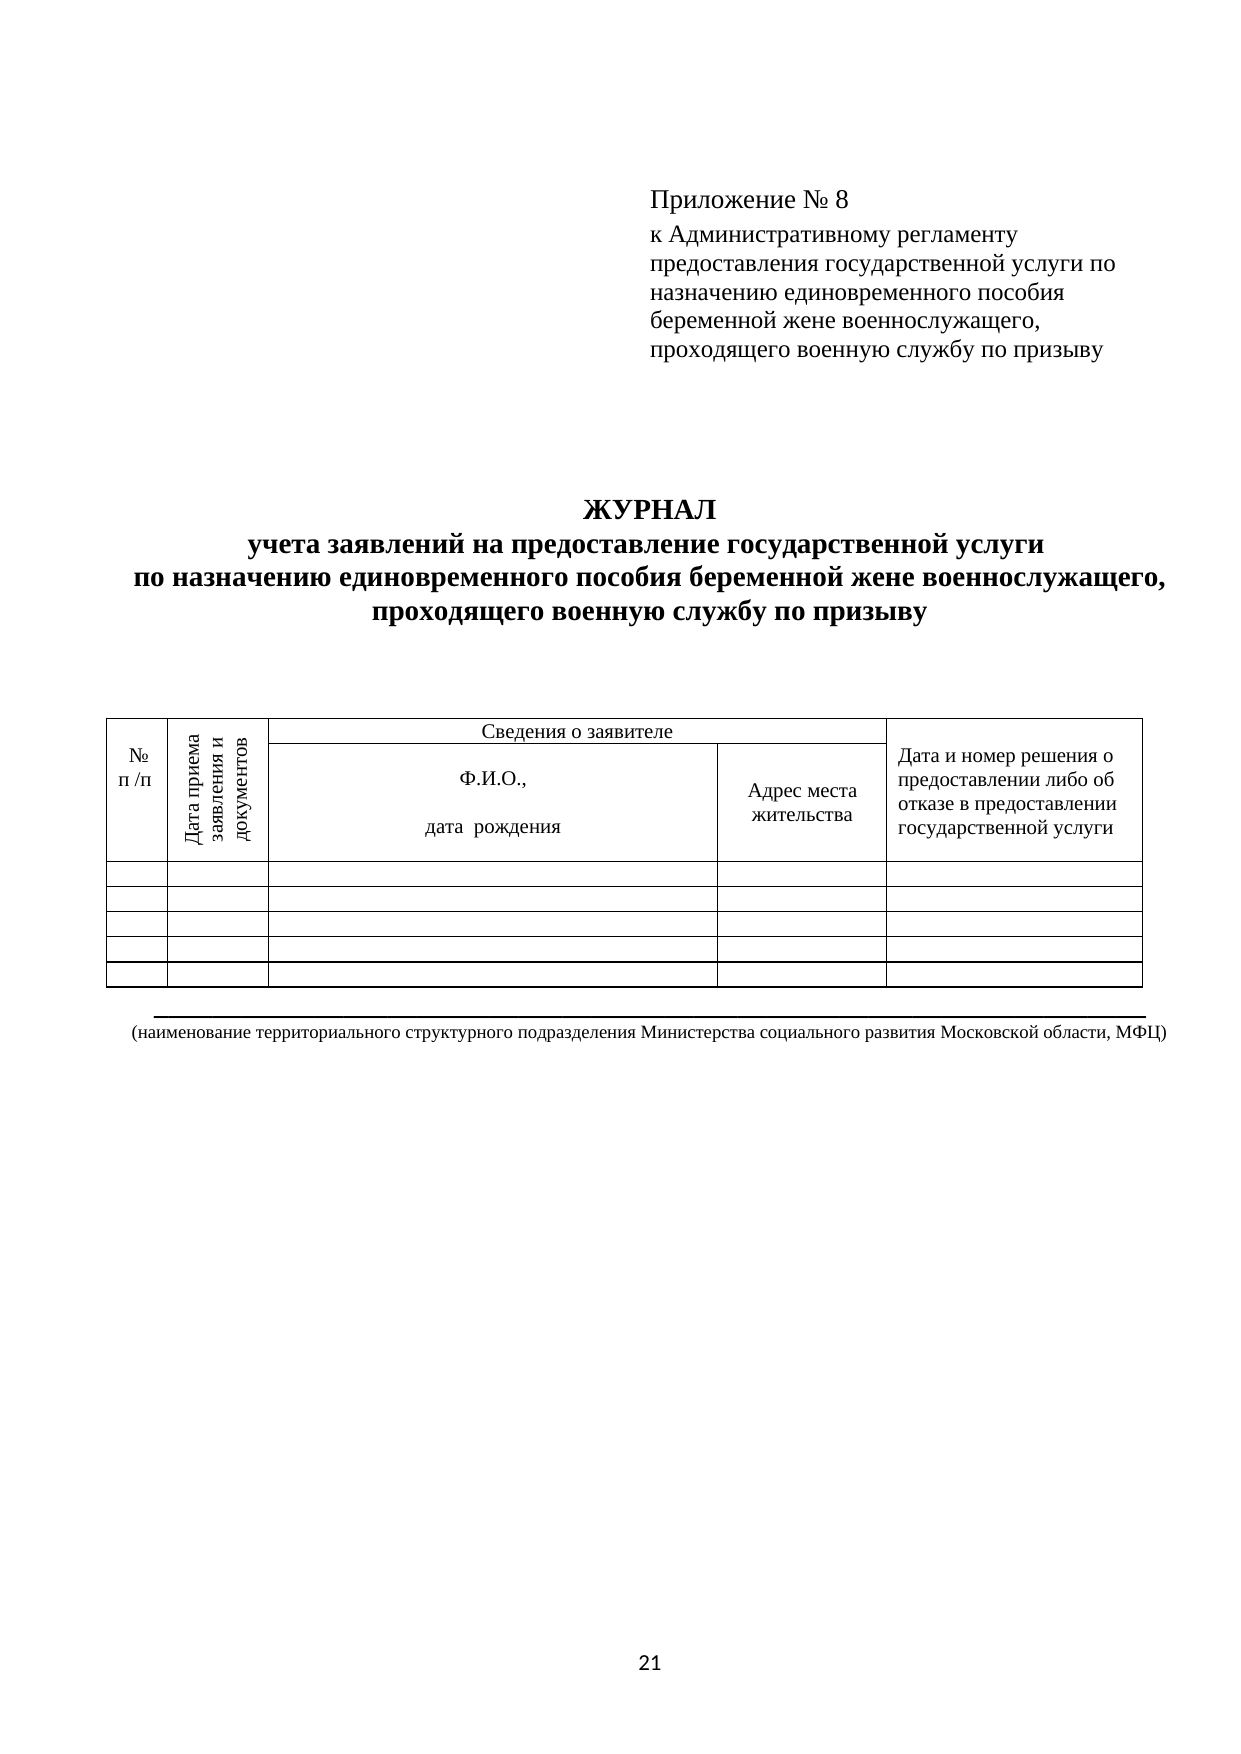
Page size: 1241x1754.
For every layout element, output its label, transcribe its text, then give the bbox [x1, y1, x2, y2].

table_cell [887, 887, 1142, 911]
table_cell [107, 887, 167, 911]
table_cell [168, 887, 268, 911]
table_cell [269, 963, 717, 986]
table_cell [269, 887, 717, 911]
table_cell [887, 937, 1142, 961]
table_cell [718, 862, 886, 886]
table_cell [168, 862, 268, 886]
table_cell [107, 937, 167, 961]
table_cell Адрес места жительства [718, 744, 886, 861]
table_cell [269, 937, 717, 961]
table_header Дата и номер решения о предоставлении либо об отказе в предоставлении государственной услуги [887, 719, 1142, 861]
text проходящего военную службу по призыву [650, 334, 1181, 363]
text ____________________________________________________________________ [118, 987, 1181, 1021]
text к Административному регламенту предоставления государственной услуги по назначению единовременного пособия беременной жене военнослужащего, [650, 219, 1181, 334]
text проходящего военную службу по призыву [118, 593, 1181, 627]
text учета заявлений на предоставление государственной услуги по назначению единовременного пособия беременной жене военнослужащего, [118, 526, 1181, 593]
table_cell [168, 937, 268, 961]
table_cell [107, 963, 167, 986]
table_cell [168, 963, 268, 986]
table_cell [718, 963, 886, 986]
table_cell [107, 862, 167, 886]
table_cell [269, 912, 717, 936]
table_cell [887, 862, 1142, 886]
table_cell [269, 862, 717, 886]
table_cell [887, 963, 1142, 986]
table_cell [887, 912, 1142, 936]
table_cell [718, 887, 886, 911]
text ЖУРНАЛ [118, 492, 1181, 526]
table_header Сведения о заявителе [269, 719, 886, 743]
table_cell [107, 912, 167, 936]
table_cell [718, 937, 886, 961]
table_header № п /п [107, 719, 167, 861]
table_cell [718, 912, 886, 936]
table_cell [168, 912, 268, 936]
table_header Дата приема заявления и документов [168, 719, 268, 861]
text (наименование территориального структурного подразделения Министерства социального развития Московской области, МФЦ) [118, 1021, 1181, 1043]
text Приложение № 8 [650, 183, 1181, 215]
table_cell Ф.И.О., дата рождения [269, 744, 717, 861]
